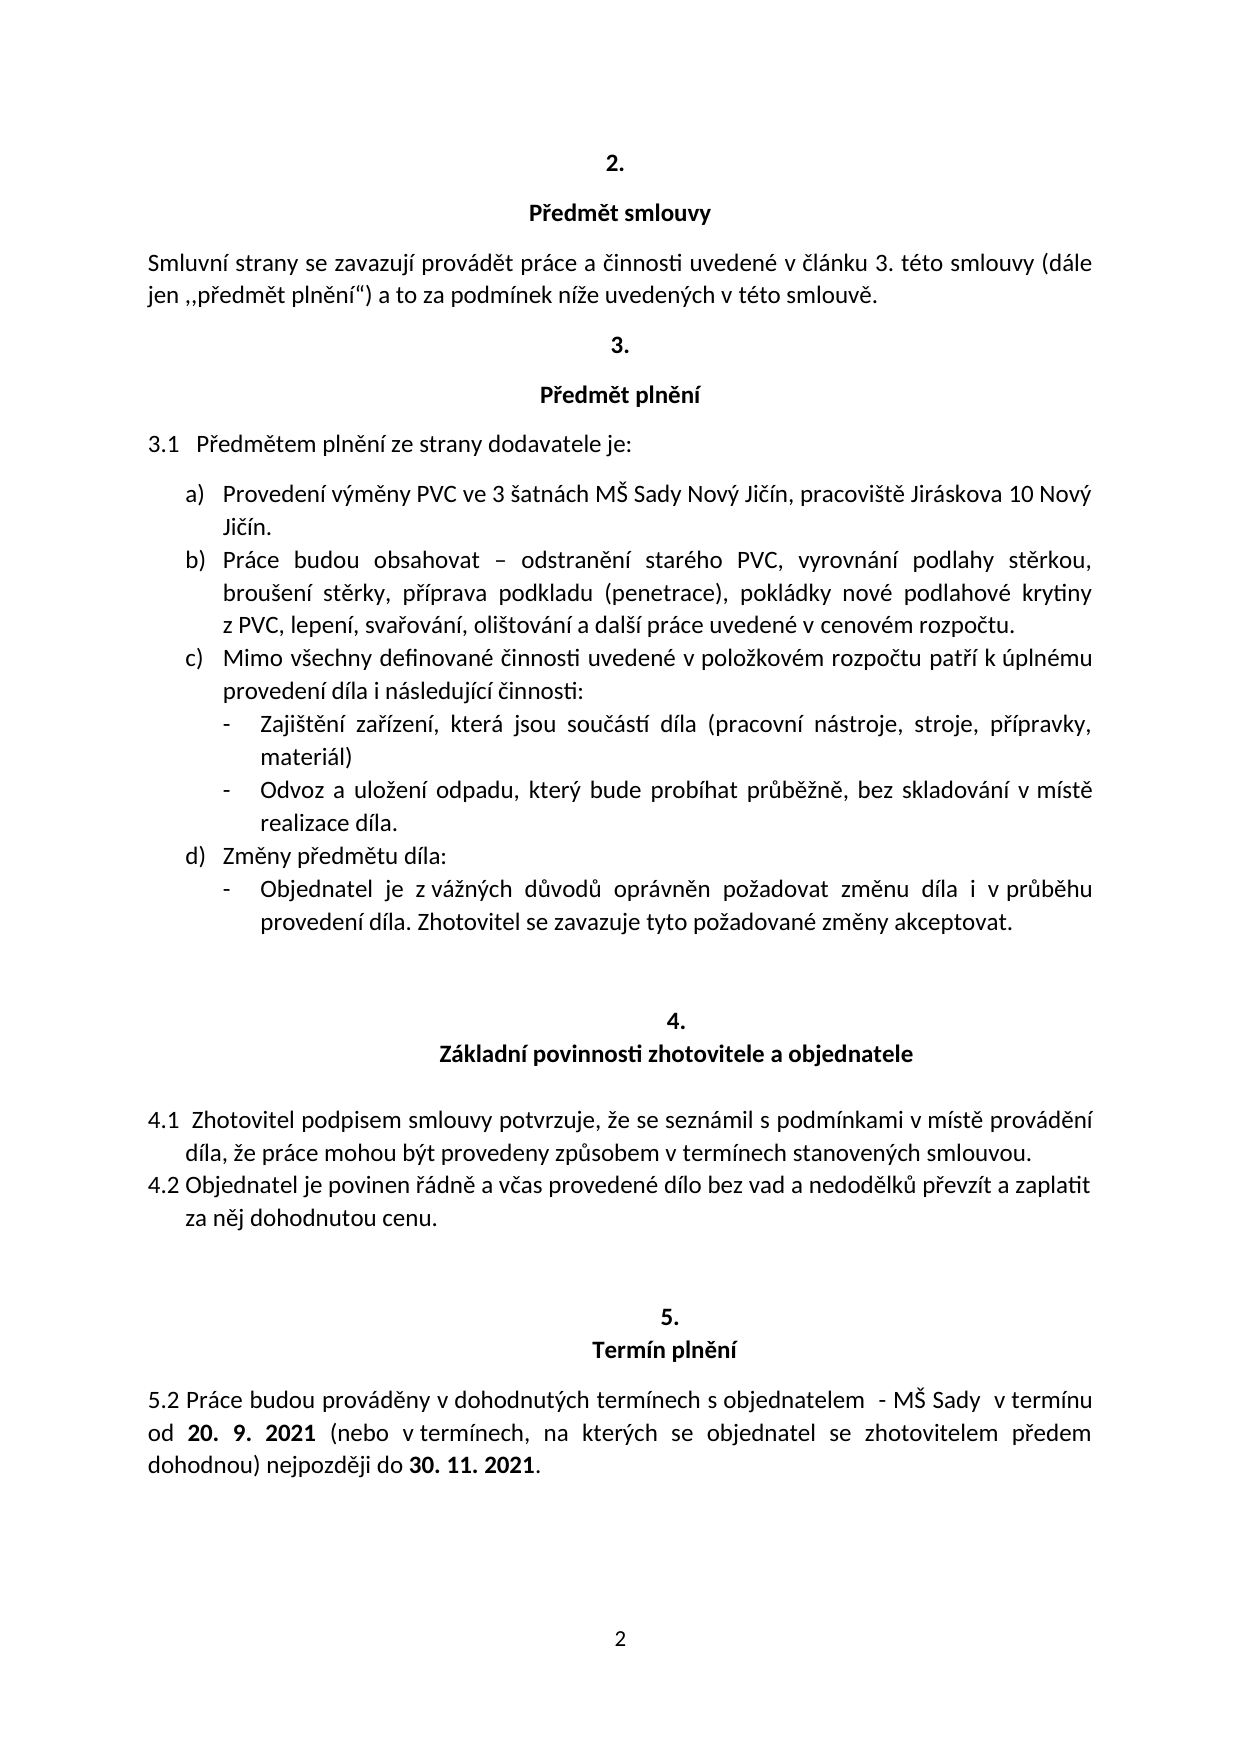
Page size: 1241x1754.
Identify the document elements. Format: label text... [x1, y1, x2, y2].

text 3. [148, 329, 1093, 360]
list Zhotovitel podpisem smlouvy potvrzuje, že se seznámil s podmínkami v místě provádění díla, že práce mohou být provedeny způsobem v termínech stanovených smlouvou. [148, 1104, 1093, 1167]
text 5.2 Práce budou prováděny v dohodnutých termínech s objednatelem - MŠ Sady v termínu od 20. 9. 2021 (nebo v termínech, na kterých se objednatel se zhotovitelem předem dohodnou) nejpozději do 30. 11. 2021. [148, 1384, 1093, 1480]
text Předmět plnění [148, 379, 1093, 409]
list 5. [185, 1301, 1093, 1332]
list Provedení výměny PVC ve 3 šatnách MŠ Sady Nový Jičín, pracoviště Jiráskova 10 Nový Jičín. [185, 478, 1093, 541]
list Práce budou obsahovat – odstranění starého PVC, vyrovnání podlahy stěrkou, broušení stěrky, příprava podkladu (penetrace), pokládky nové podlahové krytiny z PVC, lepení, svařování, olištování a další práce uvedené v cenovém rozpočtu. [185, 544, 1093, 640]
list Změny předmětu díla: [185, 840, 1093, 871]
list Zajištění zařízení, která jsou součástí díla (pracovní nástroje, stroje, přípravky, materiál) [223, 708, 1093, 772]
text 3.1 Předmětem plnění ze strany dodavatele je: [148, 428, 1093, 459]
list Základní povinnosti zhotovitele a objednatele [260, 1038, 1093, 1068]
list Objednatel je povinen řádně a včas provedené dílo bez vad a nedodělků převzít a zaplatit za něj dohodnutou cenu. [148, 1170, 1093, 1233]
list Odvoz a uložení odpadu, který bude probíhat průběžně, bez skladování v místě realizace díla. [223, 774, 1093, 838]
list Mimo všechny definované činnosti uvedené v položkovém rozpočtu patří k úplnému provedení díla i následující činnosti: [185, 643, 1093, 706]
text Předmět smlouvy [148, 197, 1093, 228]
list Objednatel je z vážných důvodů oprávněn požadovat změnu díla i v průběhu provedení díla. Zhotovitel se zavazuje tyto požadované změny akceptovat. [223, 873, 1093, 936]
list 4. [260, 1005, 1093, 1036]
text 2. [148, 148, 1093, 178]
list Termín plnění [185, 1334, 1093, 1365]
text Smluvní strany se zavazují provádět práce a činnosti uvedené v článku 3. této smlouvy (dále jen ,,předmět plnění“) a to za podmínek níže uvedených v této smlouvě. [148, 247, 1093, 310]
